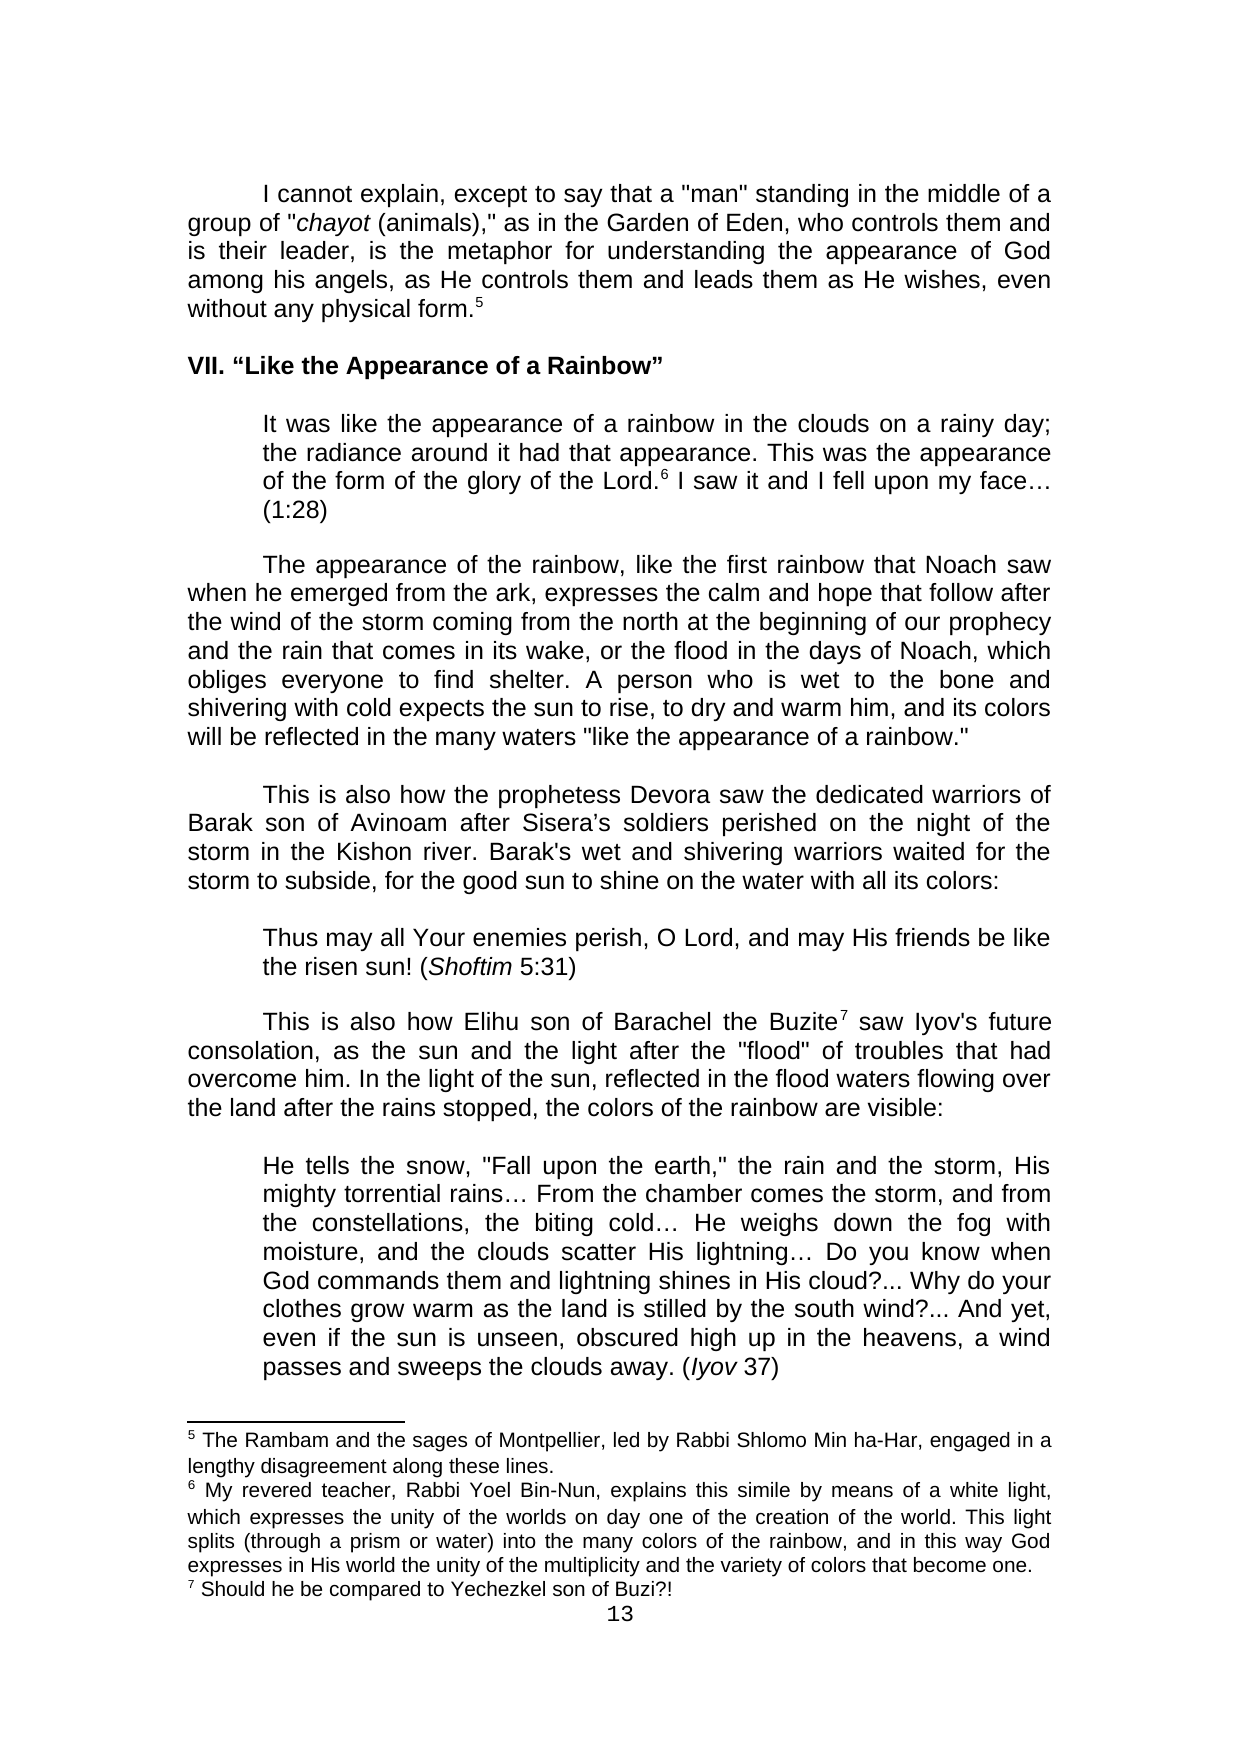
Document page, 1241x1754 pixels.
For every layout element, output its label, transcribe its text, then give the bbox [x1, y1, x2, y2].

text He tells the snow, "Fall upon the earth," the rain and the storm, His mighty torrential rains… From the chamber comes the storm, and from the constellations, the biting cold… He weighs down the fog with moisture, and the clouds scatter His lightning… Do you know when God commands them and lightning shines in His cloud?... Why do your clothes grow warm as the land is stilled by the south wind?... And yet, even if the sun is unseen, obscured high up in the heavens, a wind passes and sweeps the clouds away. (Iyov 37) [262, 1151, 1053, 1381]
text VII. “Like the Appearance of a Rainbow” [187, 351, 1053, 380]
text I cannot explain, except to say that a "man" standing in the middle of a group of "chayot (animals)," as in the Garden of Eden, who controls them and is their leader, is the metaphor for understanding the appearance of God among his angels, as He controls them and leads them as He wishes, even without any physical form. [187, 179, 1053, 322]
text Thus may all Your enemies perish, O Lord, and may His friends be like the risen sun! (Shoftim 5:31) [262, 923, 1053, 981]
text It was like the appearance of a rainbow in the clouds on a rainy day; the radiance around it had that appearance. This was the appearance of the form of the glory of the Lord. I saw it and I fell upon my face… (1:28) [262, 409, 1053, 524]
text This is also how the prophetess Devora saw the dedicated warriors of Barak son of Avinoam after Sisera’s soldiers perished on the night of the storm in the Kishon river. Barak's wet and shivering warriors waited for the storm to subside, for the good sun to shine on the water with all its colors: [187, 780, 1053, 895]
text The appearance of the rainbow, like the first rainbow that Noach saw when he emerged from the ark, expresses the calm and hope that follow after the wind of the storm coming from the north at the beginning of our prophecy and the rain that comes in its wake, or the flood in the days of Noach, which obliges everyone to find shelter. A person who is wet to the bone and shivering with cold expects the sun to rise, to dry and warm him, and its colors will be reflected in the many waters "like the appearance of a rainbow." [187, 550, 1053, 751]
text This is also how Elihu son of Barachel the Buzite saw Iyov's future consolation, as the sun and the light after the "flood" of troubles that had overcome him. In the light of the sun, reflected in the flood waters flowing over the land after the rains stopped, the colors of the rainbow are visible: [187, 1007, 1053, 1122]
